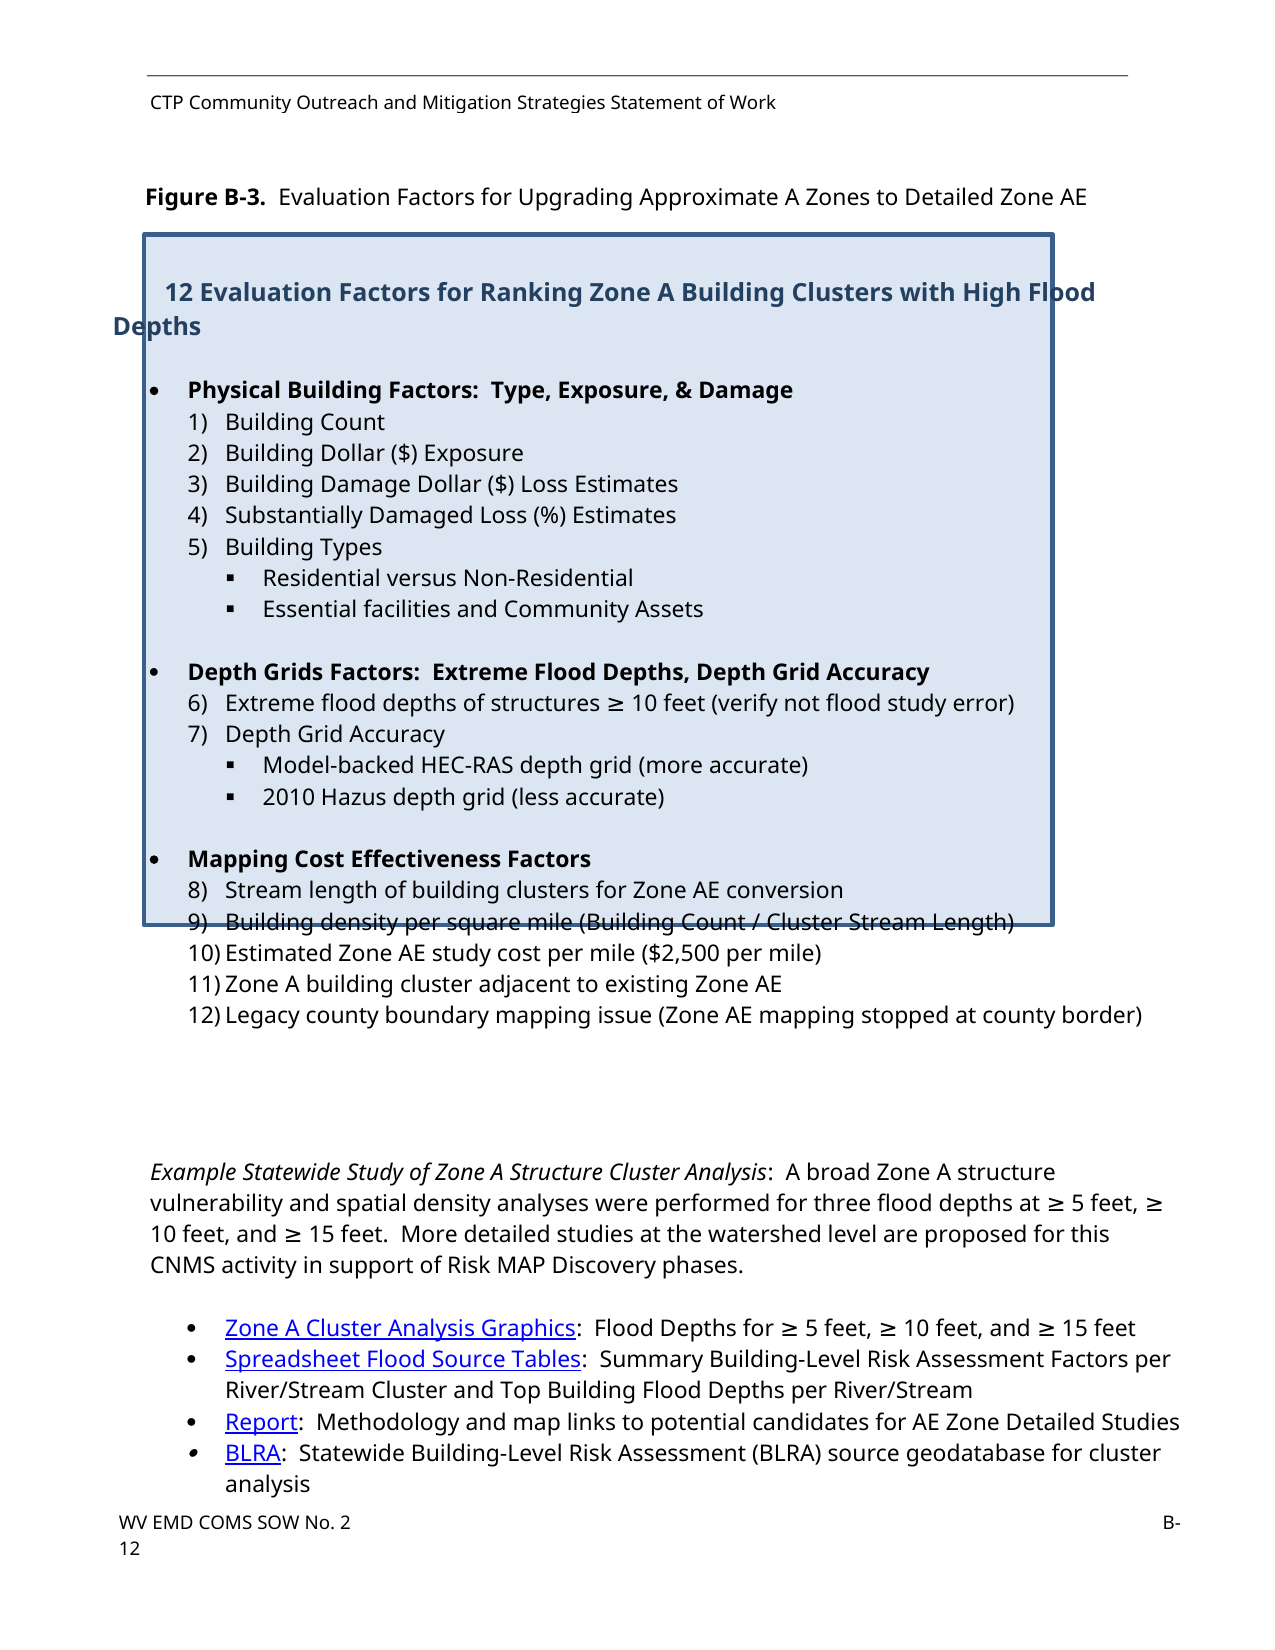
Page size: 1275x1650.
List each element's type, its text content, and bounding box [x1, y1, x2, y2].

list Depth Grid Accuracy [187, 718, 1181, 749]
list Physical Building Factors: Type, Exposure, & Damage [150, 374, 1181, 406]
list Depth Grids Factors: Extreme Flood Depths, Depth Grid Accuracy [150, 656, 1181, 687]
list Essential facilities and Community Assets [225, 593, 1181, 656]
list Spreadsheet Flood Source Tables: Summary Building-Level Risk Assessment Factors per River/Stream Cluster and Top Building Flood Depths per River/Stream [187, 1343, 1181, 1406]
list Zone A building cluster adjacent to existing Zone AE [187, 968, 1181, 999]
list Building Count [187, 406, 1181, 437]
list Legacy county boundary mapping issue (Zone AE mapping stopped at county border) [187, 999, 1181, 1031]
list Stream length of building clusters for Zone AE conversion [187, 874, 1181, 906]
list Estimated Zone AE study cost per mile ($2,500 per mile) [187, 937, 1181, 968]
list Building density per square mile (Building Count / Cluster Stream Length) [187, 906, 1181, 937]
list Mapping Cost Effectiveness Factors [150, 843, 1181, 874]
list Building Types [187, 531, 1181, 562]
list Substantially Damaged Loss (%) Estimates [187, 499, 1181, 531]
text 12 Evaluation Factors for Ranking Zone A Building Clusters with High Flood Depths [112, 275, 1181, 343]
list Model-backed HEC-RAS depth grid (more accurate) [225, 749, 1181, 781]
list BLRA: Statewide Building-Level Risk Assessment (BLRA) source geodatabase for cluster analysis [187, 1437, 1181, 1499]
list Extreme flood depths of structures ≥ 10 feet (verify not flood study error) [187, 687, 1181, 718]
list Report: Methodology and map links to potential candidates for AE Zone Detailed Studies [187, 1406, 1181, 1437]
list Building Damage Dollar ($) Loss Estimates [187, 468, 1181, 499]
text Figure B-3. Evaluation Factors for Upgrading Approximate A Zones to Detailed Zone AE [103, 181, 1181, 275]
text Example Statewide Study of Zone A Structure Cluster Analysis: A broad Zone A structure vulnerability and spatial density analyses were performed for three flood depths at ≥ 5 feet, ≥ 10 feet, and ≥ 15 feet. More detailed studies at the watershed level are proposed for this CNMS activity in support of Risk MAP Discovery phases. [150, 1156, 1181, 1312]
list 2010 Hazus depth grid (less accurate) [225, 781, 1181, 843]
list Building Dollar ($) Exposure [187, 437, 1181, 468]
list Residential versus Non-Residential [225, 562, 1181, 593]
list Zone A Cluster Analysis Graphics: Flood Depths for ≥ 5 feet, ≥ 10 feet, and ≥ 15 feet [187, 1312, 1181, 1343]
